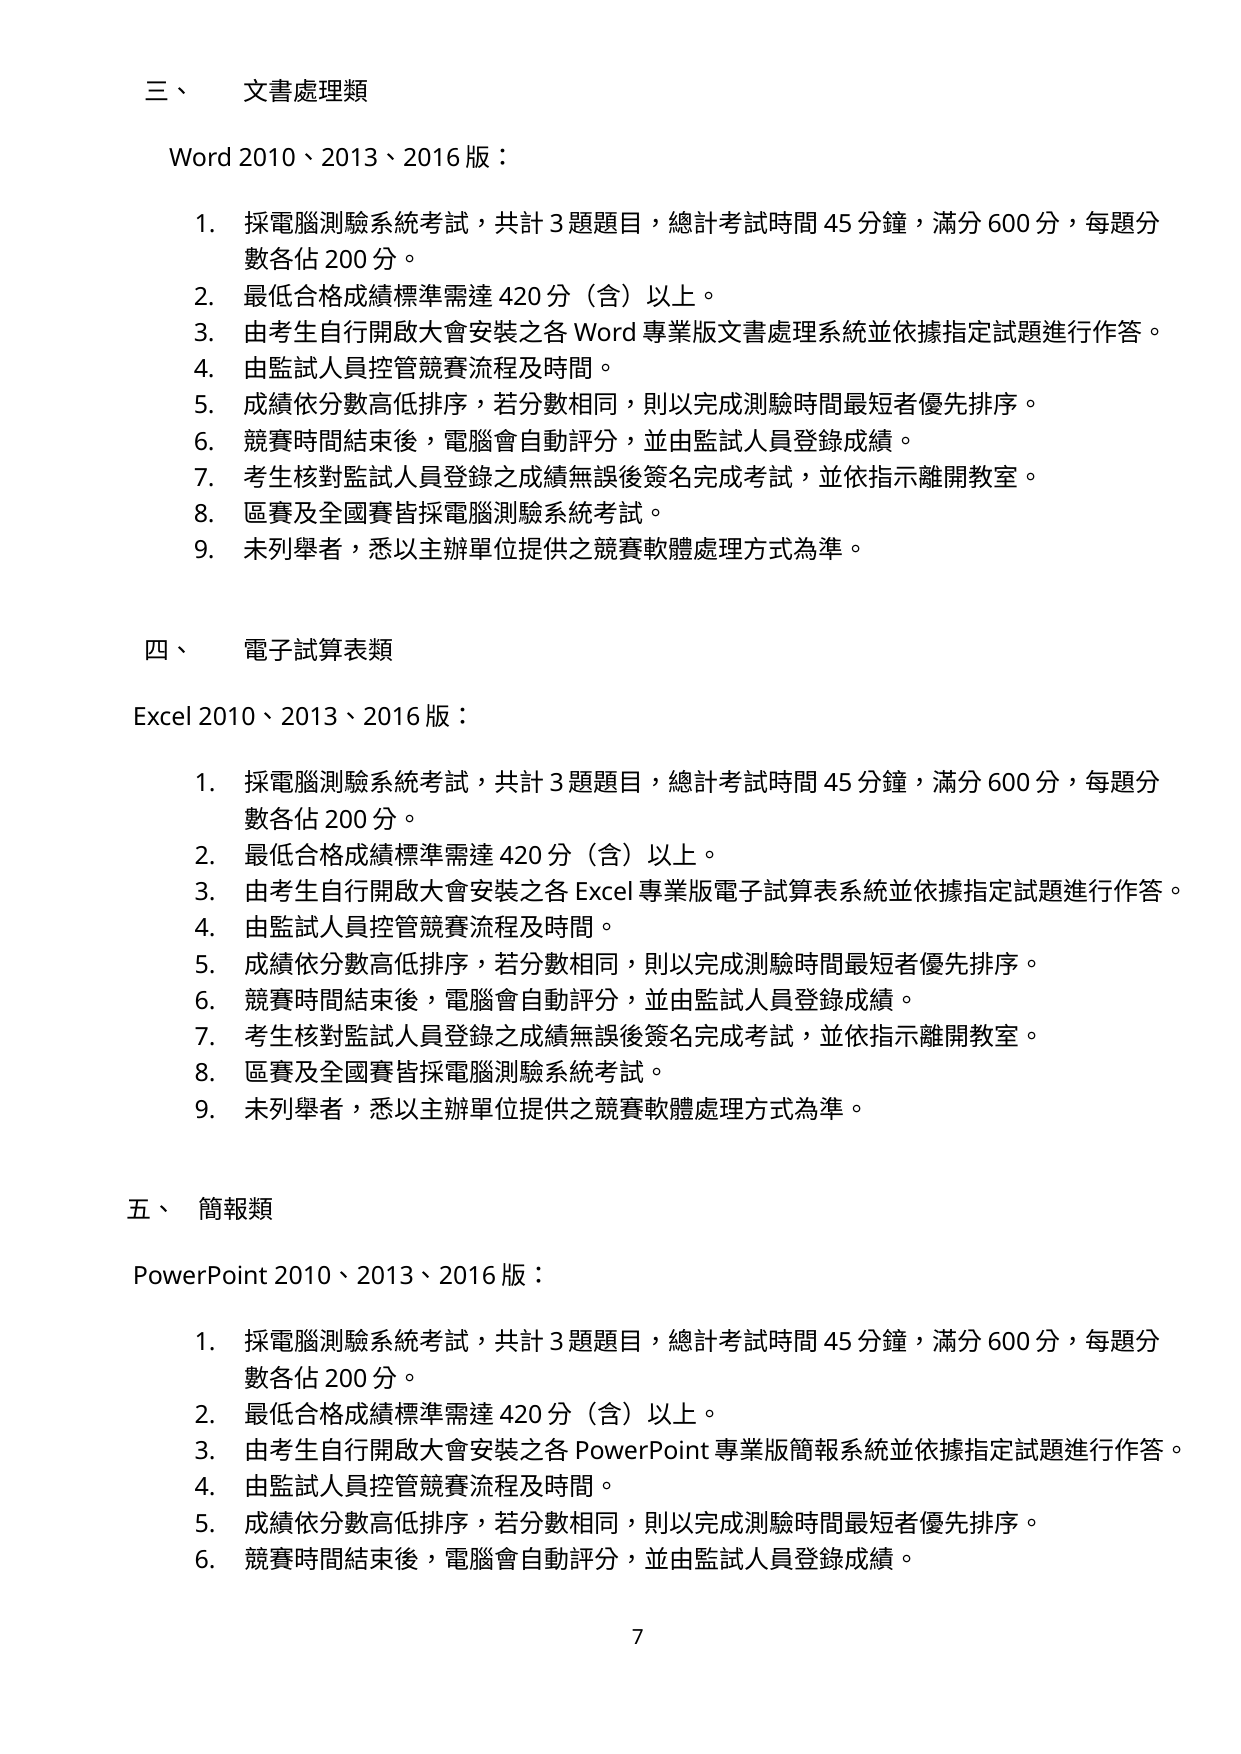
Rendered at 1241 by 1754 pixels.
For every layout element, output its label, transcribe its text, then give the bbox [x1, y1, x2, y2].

list 文書處理類 [144, 70, 1181, 108]
list 考生核對監試人員登錄之成績無誤後簽名完成考試，並依指示離開教室。 [194, 1017, 1181, 1053]
list 採電腦測驗系統考試，共計3題題目，總計考試時間45分鐘，滿分600分，每題分數各佔200分。 [194, 1322, 1181, 1394]
list 競賽時間結束後，電腦會自動評分，並由監試人員登錄成績。 [194, 980, 1181, 1017]
text Excel 2010、2013、2016版： [94, 696, 1181, 734]
list 最低合格成績標準需達420分（含）以上。 [194, 1394, 1181, 1431]
list 由監試人員控管競賽流程及時間。 [193, 349, 1181, 385]
list 電子試算表類 [144, 629, 1181, 667]
list 競賽時間結束後，電腦會自動評分，並由監試人員登錄成績。 [193, 421, 1181, 457]
text PowerPoint 2010、2013、2016版： [94, 1255, 1181, 1293]
list 區賽及全國賽皆採電腦測驗系統考試。 [193, 494, 1181, 530]
list 未列舉者，悉以主辦單位提供之競賽軟體處理方式為準。 [193, 530, 1181, 566]
list 由考生自行開啟大會安裝之各PowerPoint專業版簡報系統並依據指定試題進行作答。 [194, 1431, 1181, 1467]
list 未列舉者，悉以主辦單位提供之競賽軟體處理方式為準。 [194, 1089, 1181, 1125]
list 成績依分數高低排序，若分數相同，則以完成測驗時間最短者優先排序。 [194, 944, 1181, 980]
list 最低合格成績標準需達420分（含）以上。 [194, 835, 1181, 872]
list 由考生自行開啟大會安裝之各Word專業版文書處理系統並依據指定試題進行作答。 [193, 312, 1181, 349]
list 由考生自行開啟大會安裝之各Excel專業版電子試算表系統並依據指定試題進行作答。 [194, 872, 1181, 908]
list 採電腦測驗系統考試，共計3題題目，總計考試時間45分鐘，滿分600分，每題分數各佔200分。 [194, 204, 1181, 276]
list 區賽及全國賽皆採電腦測驗系統考試。 [194, 1053, 1181, 1089]
list 最低合格成績標準需達420分（含）以上。 [193, 276, 1181, 312]
list 採電腦測驗系統考試，共計3題題目，總計考試時間45分鐘，滿分600分，每題分數各佔200分。 [194, 763, 1181, 835]
text 五、 簡報類 [94, 1188, 1181, 1226]
list 成績依分數高低排序，若分數相同，則以完成測驗時間最短者優先排序。 [194, 1503, 1181, 1539]
list 競賽時間結束後，電腦會自動評分，並由監試人員登錄成績。 [194, 1539, 1181, 1576]
list 由監試人員控管競賽流程及時間。 [194, 1467, 1181, 1503]
list 由監試人員控管競賽流程及時間。 [194, 908, 1181, 944]
list 成績依分數高低排序，若分數相同，則以完成測驗時間最短者優先排序。 [193, 385, 1181, 421]
list 考生核對監試人員登錄之成績無誤後簽名完成考試，並依指示離開教室。 [193, 457, 1181, 494]
text Word 2010、2013、2016版： [169, 137, 1181, 174]
